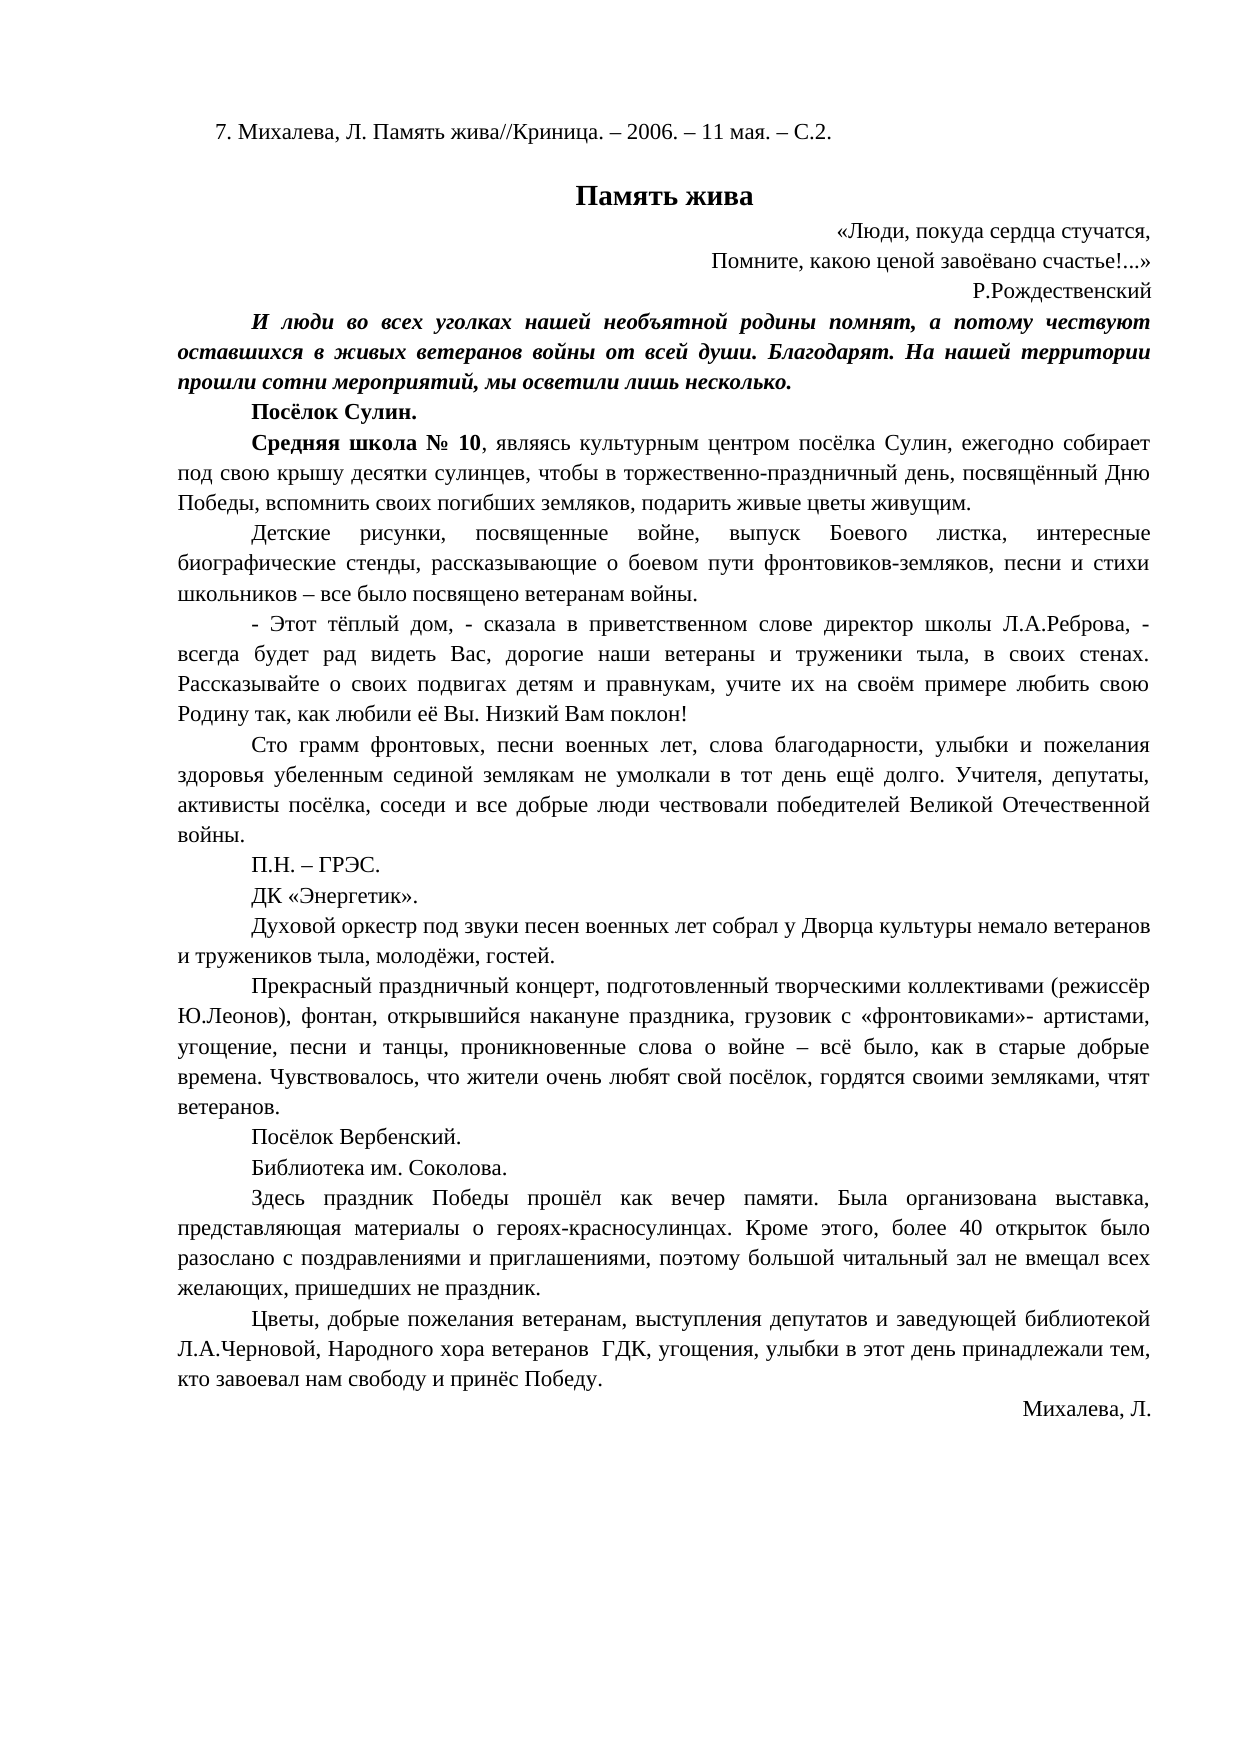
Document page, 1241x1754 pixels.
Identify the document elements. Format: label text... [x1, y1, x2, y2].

text ДК «Энергетик». [177, 882, 1152, 908]
text Библиотека им. Соколова. [177, 1153, 1152, 1180]
text Цветы, добрые пожелания ветеранам, выступления депутатов и заведующей библиотекой Л.А.Черновой, Народного хора ветеранов ГДК, угощения, улыбки в этот день принадлежали тем, кто завоевал нам свободу и принёс Победу. [177, 1304, 1152, 1391]
text «Люди, покуда сердца стучатся, [177, 217, 1152, 243]
text Сто грамм фронтовых, песни военных лет, слова благодарности, улыбки и пожелания здоровья убеленным сединой землякам не умолкали в тот день ещё долго. Учителя, депутаты, активисты посёлка, соседи и все добрые люди чествовали победителей Великой Отечественной войны. [177, 731, 1152, 848]
text 7. Михалева, Л. Память жива//Криница. – 2006. – 11 мая. – С.2. [215, 118, 1152, 144]
text И люди во всех уголках нашей необъятной родины помнят, а потому чествуют оставшихся в живых ветеранов войны от всей души. Благодарят. На нашей территории прошли сотни мероприятий, мы осветили лишь несколько. [177, 308, 1152, 394]
text Посёлок Вербенский. [177, 1123, 1152, 1150]
text Посёлок Сулин. [177, 398, 1152, 425]
text Прекрасный праздничный концерт, подготовленный творческими коллективами (режиссёр Ю.Леонов), фонтан, открывшийся накануне праздника, грузовик с «фронтовиками»- артистами, угощение, песни и танцы, проникновенные слова о войне – всё было, как в старые добрые времена. Чувствовалось, что жители очень любят свой посёлок, гордятся своими земляками, чтят ветеранов. [177, 972, 1152, 1119]
text Михалева, Л. [177, 1395, 1152, 1422]
text Средняя школа № 10, являясь культурным центром посёлка Сулин, ежегодно собирает под свою крышу десятки сулинцев, чтобы в торжественно-праздничный день, посвящённый Дню Победы, вспомнить своих погибших земляков, подарить живые цветы живущим. [177, 428, 1152, 515]
text Детские рисунки, посвященные войне, выпуск Боевого листка, интересные биографические стенды, рассказывающие о боевом пути фронтовиков-земляков, песни и стихи школьников – все было посвящено ветеранам войны. [177, 519, 1152, 606]
text Память жива [177, 178, 1152, 212]
text Здесь праздник Победы прошёл как вечер памяти. Была организована выставка, представляющая материалы о героях-красносулинцах. Кроме этого, более 40 открыток было разослано с поздравлениями и приглашениями, поэтому большой читальный зал не вмещал всех желающих, пришедших не праздник. [177, 1184, 1152, 1301]
text Духовой оркестр под звуки песен военных лет собрал у Дворца культуры немало ветеранов и тружеников тыла, молодёжи, гостей. [177, 912, 1152, 968]
text Помните, какою ценой завоёвано счастье!...» [177, 247, 1152, 274]
text - Этот тёплый дом, - сказала в приветственном слове директор школы Л.А.Реброва, - всегда будет рад видеть Вас, дорогие наши ветераны и труженики тыла, в своих стенах. Рассказывайте о своих подвигах детям и правнукам, учите их на своём примере любить свою Родину так, как любили её Вы. Низкий Вам поклон! [177, 610, 1152, 727]
text П.Н. – ГРЭС. [177, 851, 1152, 878]
text Р.Рождественский [177, 277, 1152, 304]
